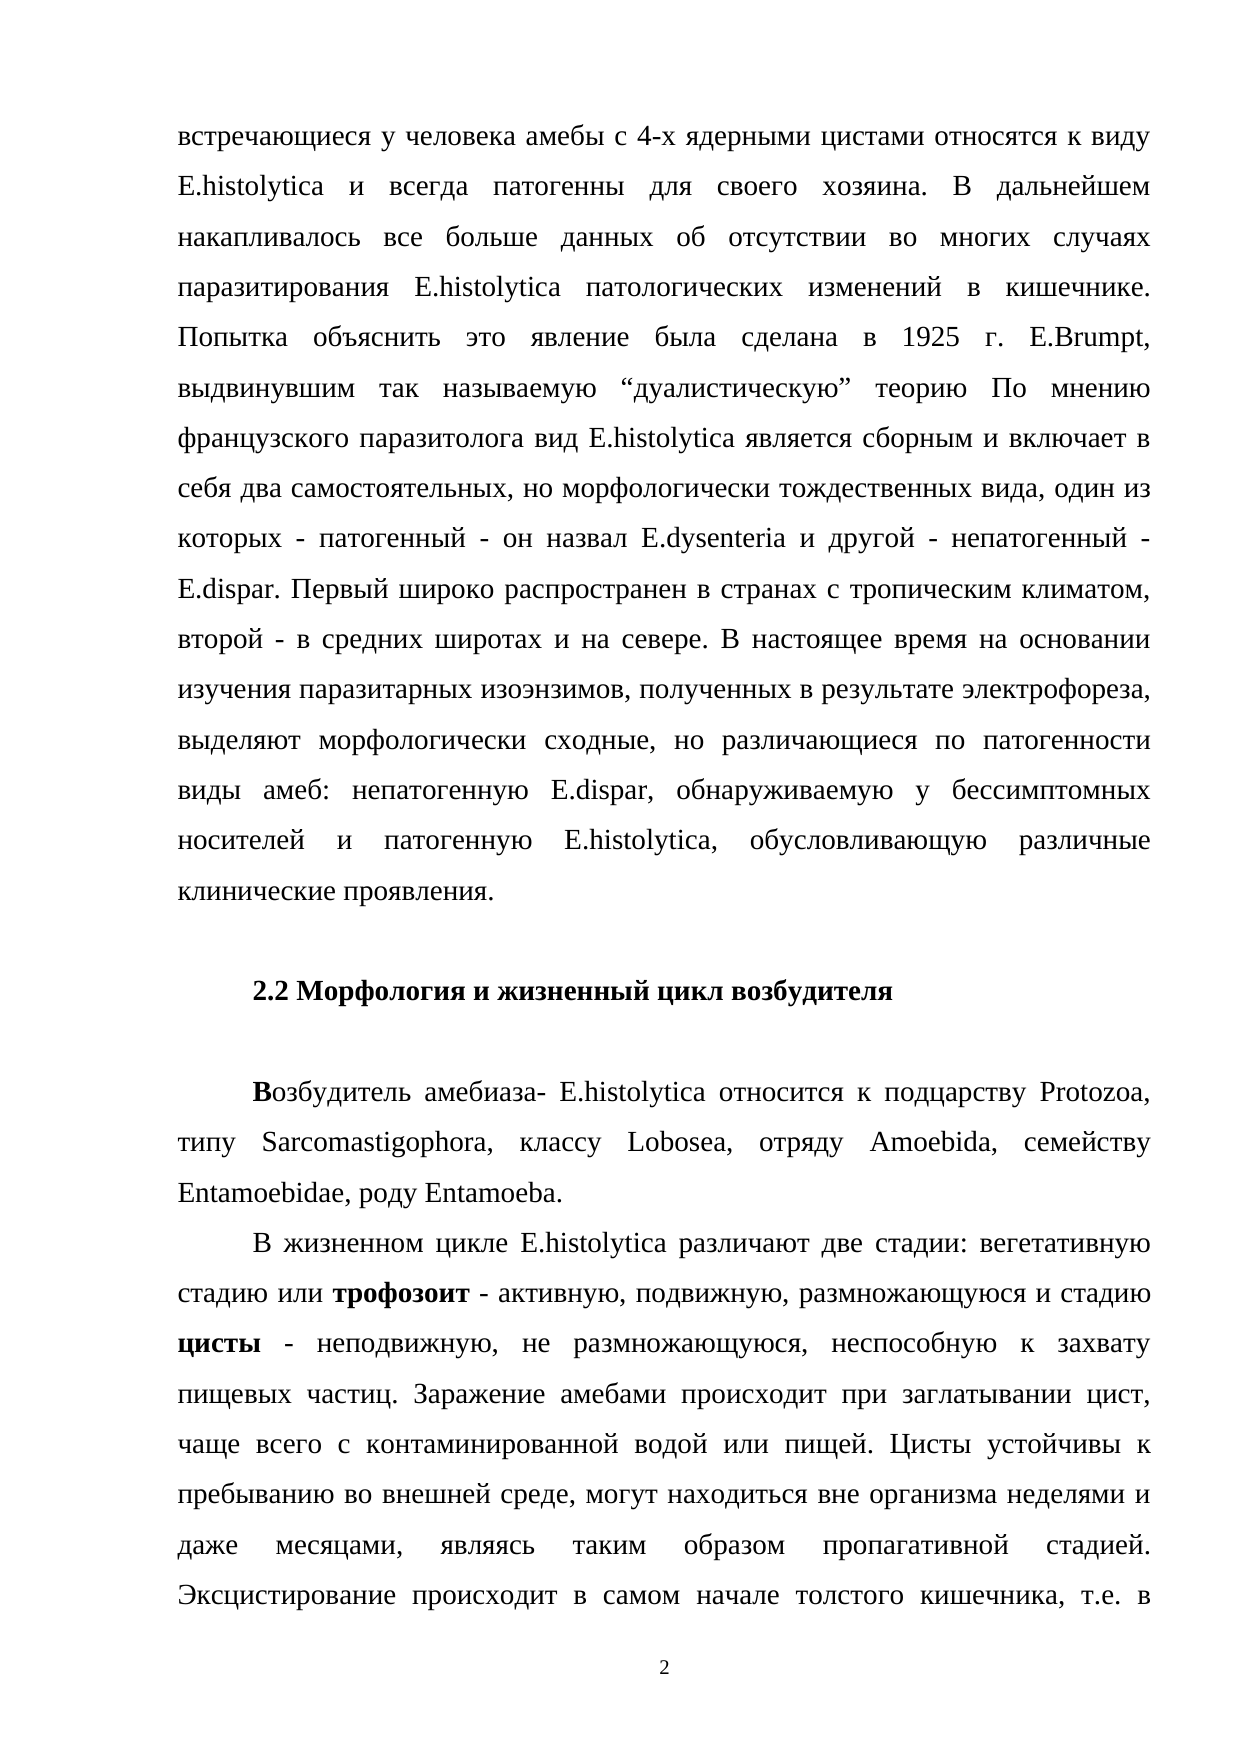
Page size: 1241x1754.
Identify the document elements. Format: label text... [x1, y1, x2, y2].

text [177, 118, 1152, 906]
text 2.2 Морфология и жизненный цикл возбудителя [177, 973, 1152, 1007]
text Возбудитель амебиаза- E.histolytica относится к подцарству Protozoa, типу Sarcomastigophora, классу Lobosea, отряду Amoebida, семейству Entamoebidae, роду Entamoeba. [177, 1074, 1152, 1208]
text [177, 1225, 1152, 1611]
